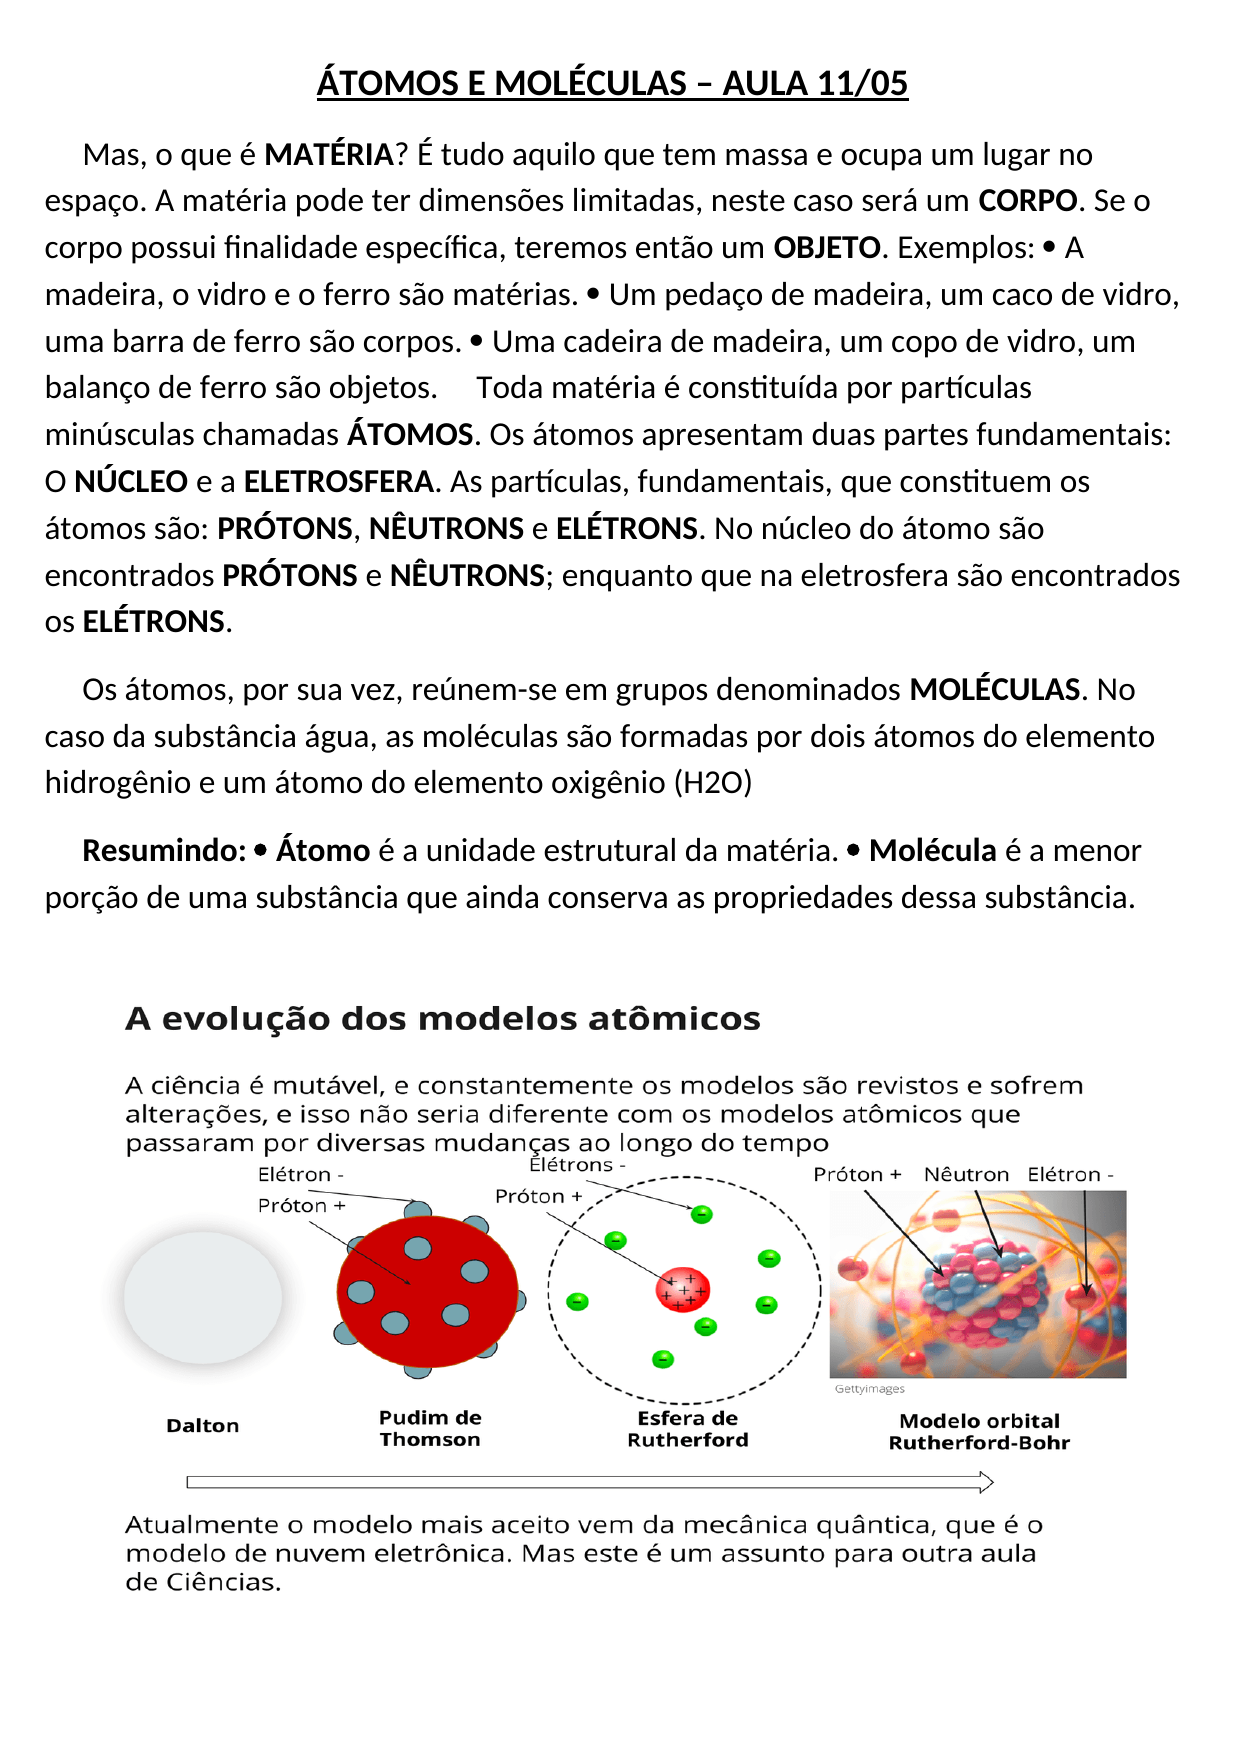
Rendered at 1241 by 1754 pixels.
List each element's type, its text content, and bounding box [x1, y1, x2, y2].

text Mas, o que é MATÉRIA? É tudo aquilo que tem massa e ocupa um lugar no espaço. A matéria pode ter dimensões limitadas, neste caso será um CORPO. Se o corpo possui finalidade específica, teremos então um OBJETO. Exemplos: A madeira, o vidro e o ferro são matérias. Um pedaço de madeira, um caco de vidro, uma barra de ferro são corpos. Uma cadeira de madeira, um copo de vidro, um balanço de ferro são objetos. Toda matéria é constituída por partículas minúsculas chamadas ÁTOMOS. Os átomos apresentam duas partes fundamentais: O NÚCLEO e a ELETROSFERA. As partículas, fundamentais, que constituem os átomos são: PRÓTONS, NÊUTRONS e ELÉTRONS. No núcleo do átomo são encontrados PRÓTONS e NÊUTRONS; enquanto que na eletrosfera são encontrados os ELÉTRONS. [44, 133, 1181, 641]
picture [44, 943, 1182, 1655]
text Os átomos, por sua vez, reúnem-se em grupos denominados MOLÉCULAS. No caso da substância água, as moléculas são formadas por dois átomos do elemento hidrogênio e um átomo do elemento oxigênio (H2O) [44, 668, 1181, 802]
text ÁTOMOS E MOLÉCULAS – AULA 11/05 [44, 59, 1181, 105]
text Resumindo: Átomo é a unidade estrutural da matéria. Molécula é a menor porção de uma substância que ainda conserva as propriedades dessa substância. [44, 829, 1181, 917]
